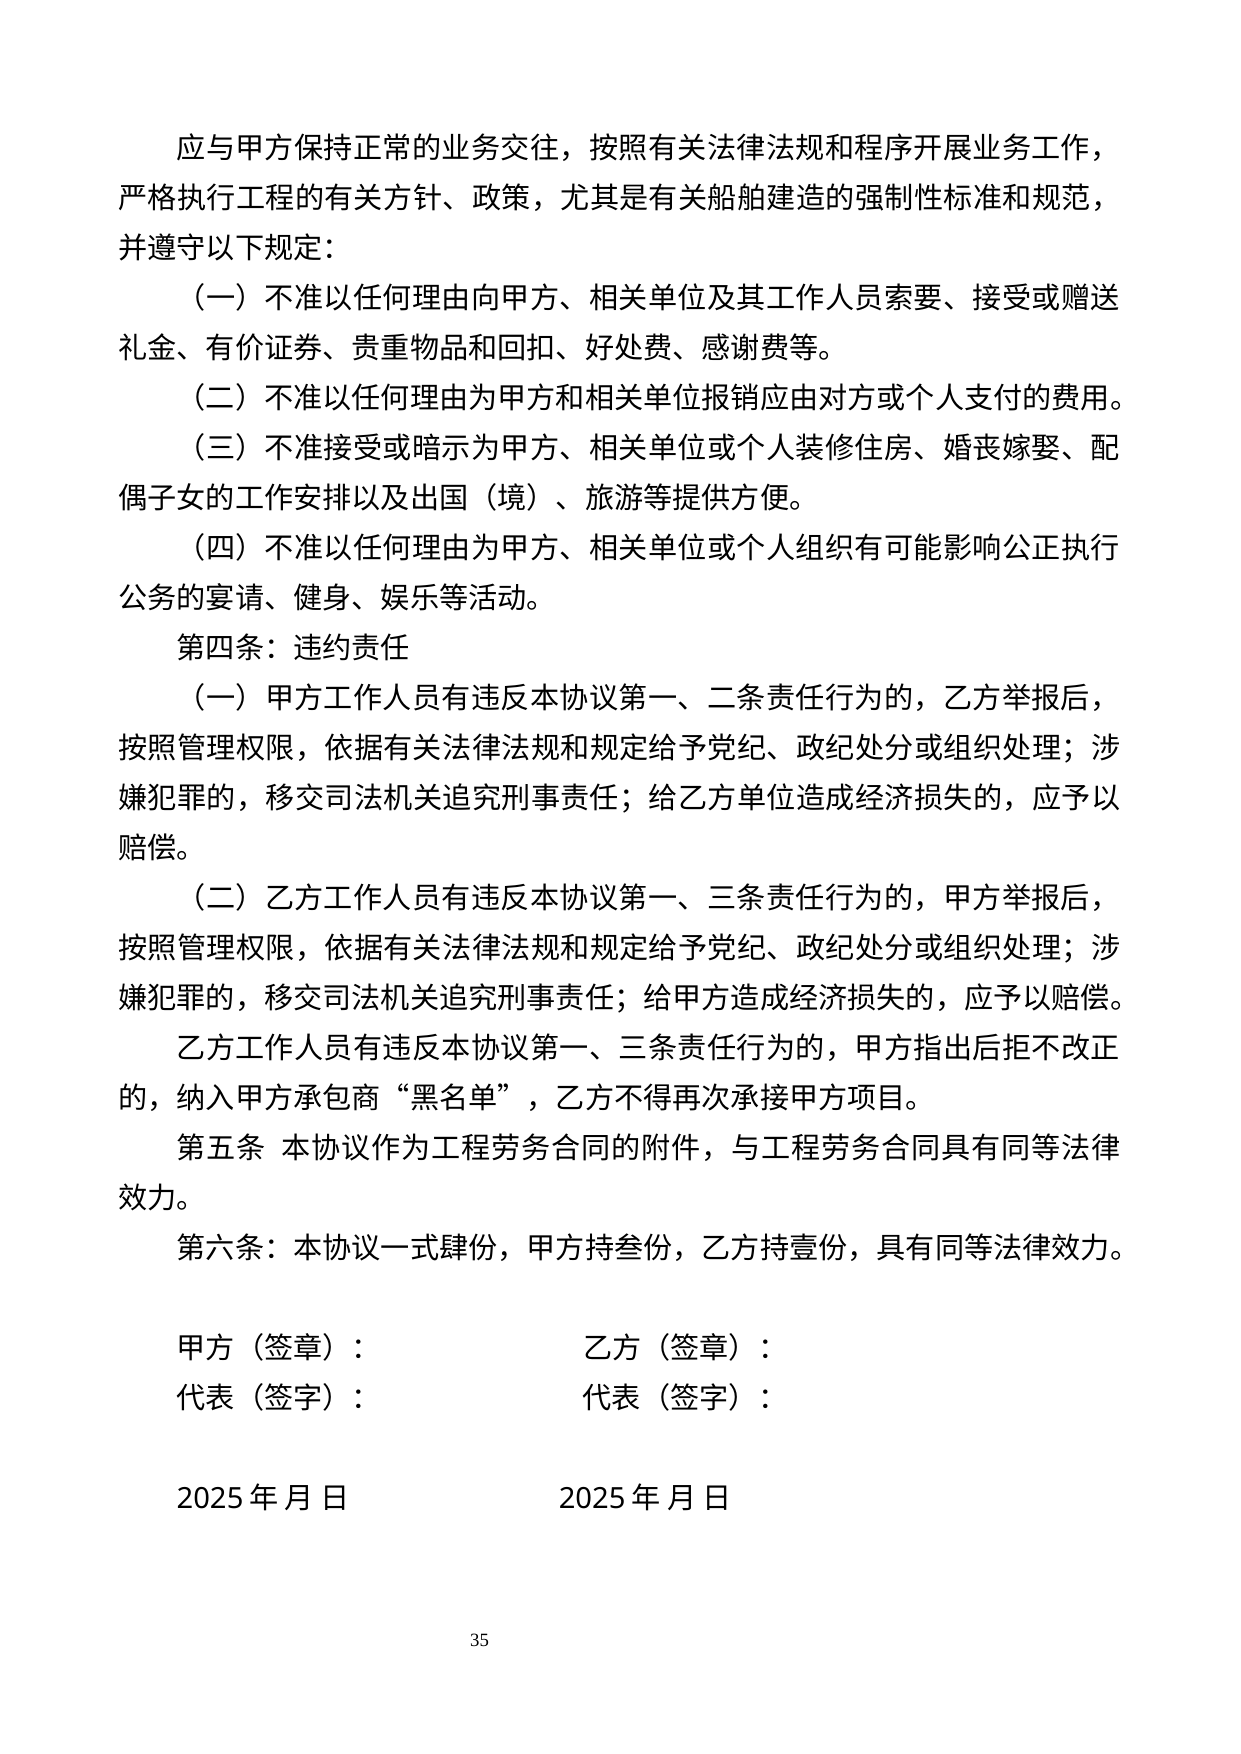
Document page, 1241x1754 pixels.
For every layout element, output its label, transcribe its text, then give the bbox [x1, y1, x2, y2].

text （一）不准以任何理由向甲方、相关单位及其工作人员索要、接受或赠送礼金、有价证券、贵重物品和回扣、好处费、感谢费等。 [118, 268, 1122, 368]
text 应与甲方保持正常的业务交往，按照有关法律法规和程序开展业务工作，严格执行工程的有关方针、政策，尤其是有关船舶建造的强制性标准和规范，并遵守以下规定： [118, 118, 1122, 268]
text 第四条：违约责任 [118, 618, 1122, 668]
text （二）乙方工作人员有违反本协议第一、三条责任行为的，甲方举报后，按照管理权限，依据有关法律法规和规定给予党纪、政纪处分或组织处理；涉嫌犯罪的，移交司法机关追究刑事责任；给甲方造成经济损失的，应予以赔偿。 [118, 868, 1122, 1018]
text 第六条：本协议一式肆份，甲方持叁份，乙方持壹份，具有同等法律效力。 [118, 1218, 1122, 1268]
text （二）不准以任何理由为甲方和相关单位报销应由对方或个人支付的费用。 [118, 368, 1122, 418]
text 代表（签字）： 代表（签字）： [118, 1368, 1122, 1418]
text （一）甲方工作人员有违反本协议第一、二条责任行为的，乙方举报后，按照管理权限，依据有关法律法规和规定给予党纪、政纪处分或组织处理；涉嫌犯罪的，移交司法机关追究刑事责任；给乙方单位造成经济损失的，应予以赔偿。 [118, 668, 1122, 868]
text 2025年 月 日 2025年 月 日 [118, 1468, 1122, 1518]
text 第五条 本协议作为工程劳务合同的附件，与工程劳务合同具有同等法律效力。 [118, 1118, 1122, 1218]
text （四）不准以任何理由为甲方、相关单位或个人组织有可能影响公正执行公务的宴请、健身、娱乐等活动。 [118, 518, 1122, 618]
text （三）不准接受或暗示为甲方、相关单位或个人装修住房、婚丧嫁娶、配偶子女的工作安排以及出国（境）、旅游等提供方便。 [118, 418, 1122, 518]
text 乙方工作人员有违反本协议第一、三条责任行为的，甲方指出后拒不改正的，纳入甲方承包商“黑名单”，乙方不得再次承接甲方项目。 [118, 1018, 1122, 1118]
text 甲方（签章）： 乙方（签章）： [118, 1318, 1122, 1368]
